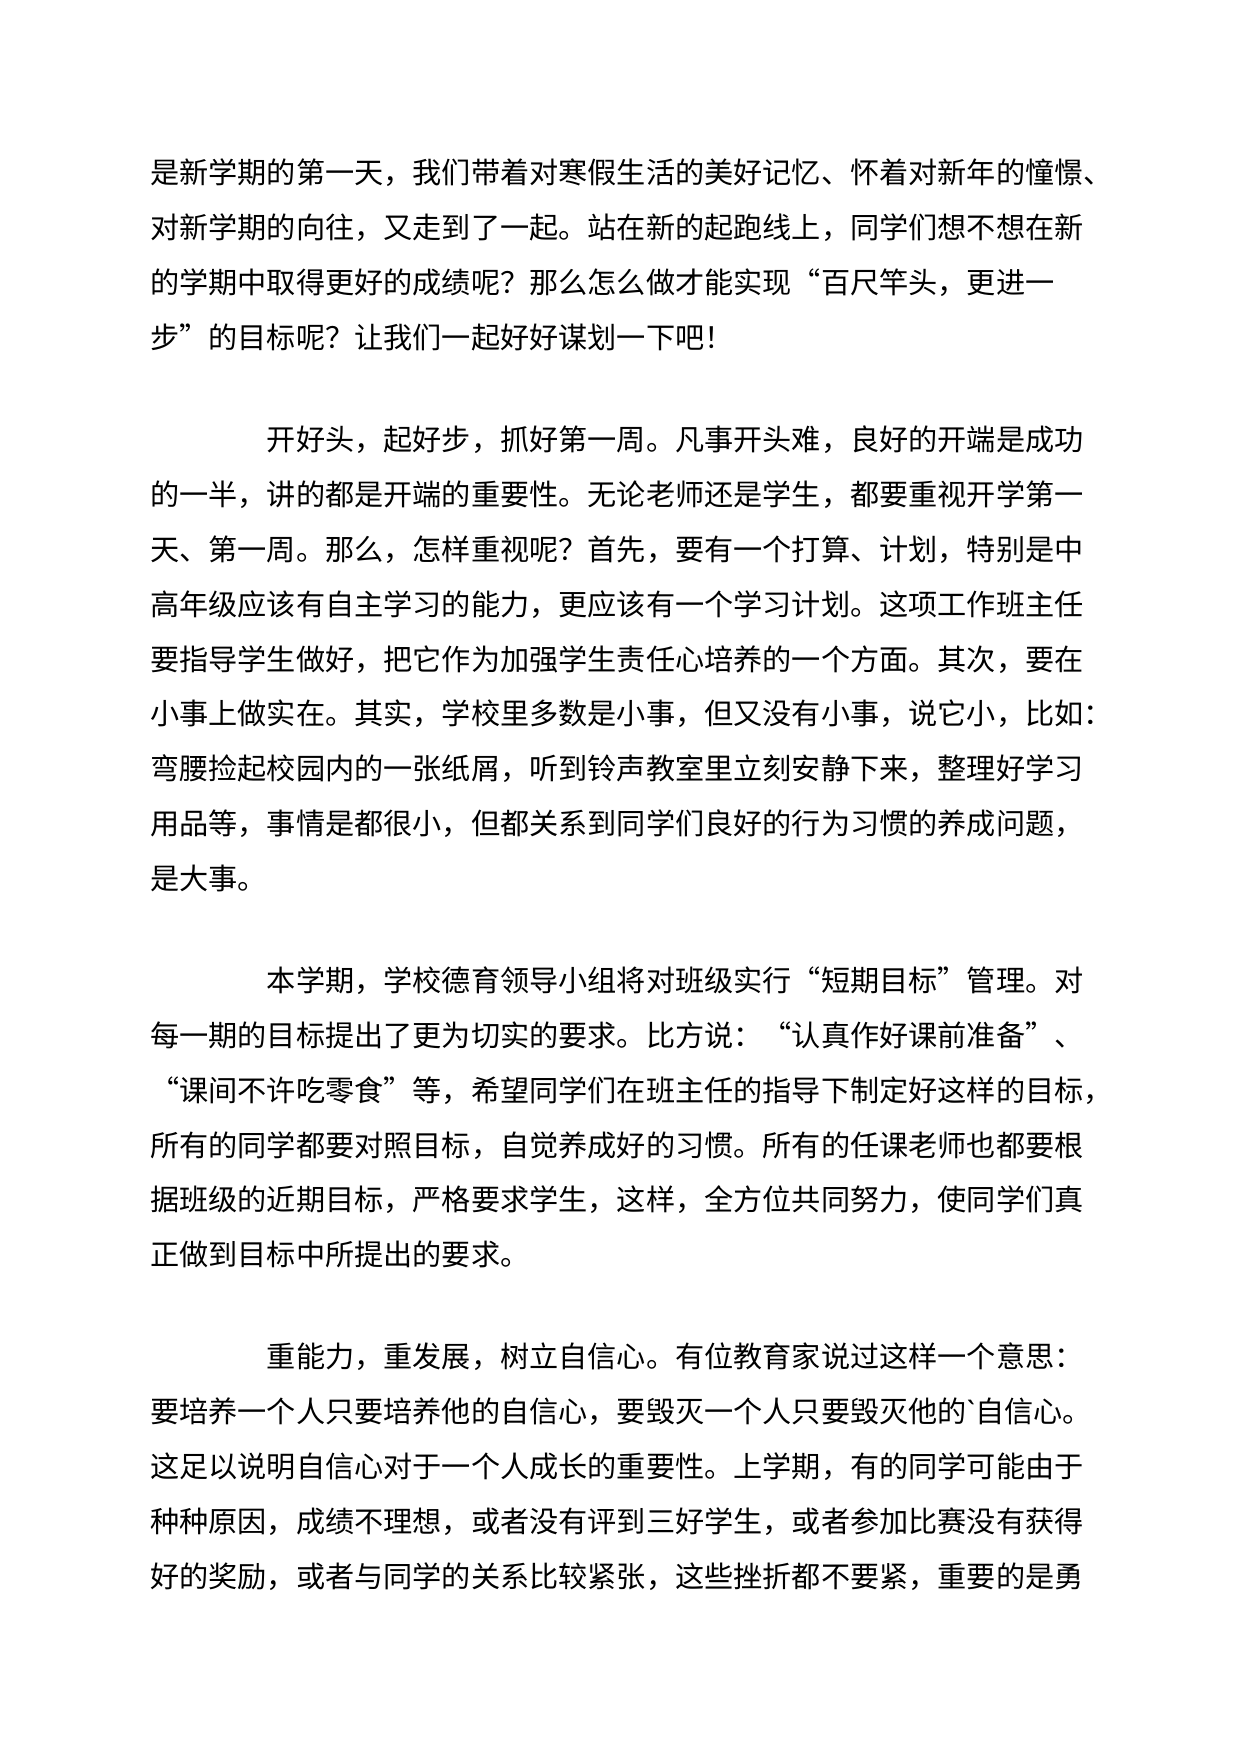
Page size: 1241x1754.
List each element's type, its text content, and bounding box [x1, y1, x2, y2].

text 本学期，学校德育领导小组将对班级实行“短期目标”管理。对每一期的目标提出了更为切实的要求。比方说：“认真作好课前准备”、“课间不许吃零食”等，希望同学们在班主任的指导下制定好这样的目标，所有的同学都要对照目标，自觉养成好的习惯。所有的任课老师也都要根据班级的近期目标，严格要求学生，这样，全方位共同努力，使同学们真正做到目标中所提出的要求。 [150, 957, 1090, 1274]
text 开好头，起好步，抓好第一周。凡事开头难，良好的开端是成功的一半，讲的都是开端的重要性。无论老师还是学生，都要重视开学第一天、第一周。那么，怎样重视呢？首先，要有一个打算、计划，特别是中高年级应该有自主学习的能力，更应该有一个学习计划。这项工作班主任要指导学生做好，把它作为加强学生责任心培养的一个方面。其次，要在小事上做实在。其实，学校里多数是小事，但又没有小事，说它小，比如：弯腰捡起校园内的一张纸屑，听到铃声教室里立刻安静下来，整理好学习用品等，事情是都很小，但都关系到同学们良好的行为习惯的养成问题，是大事。 [150, 416, 1090, 898]
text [150, 1334, 1090, 1596]
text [150, 150, 1090, 357]
